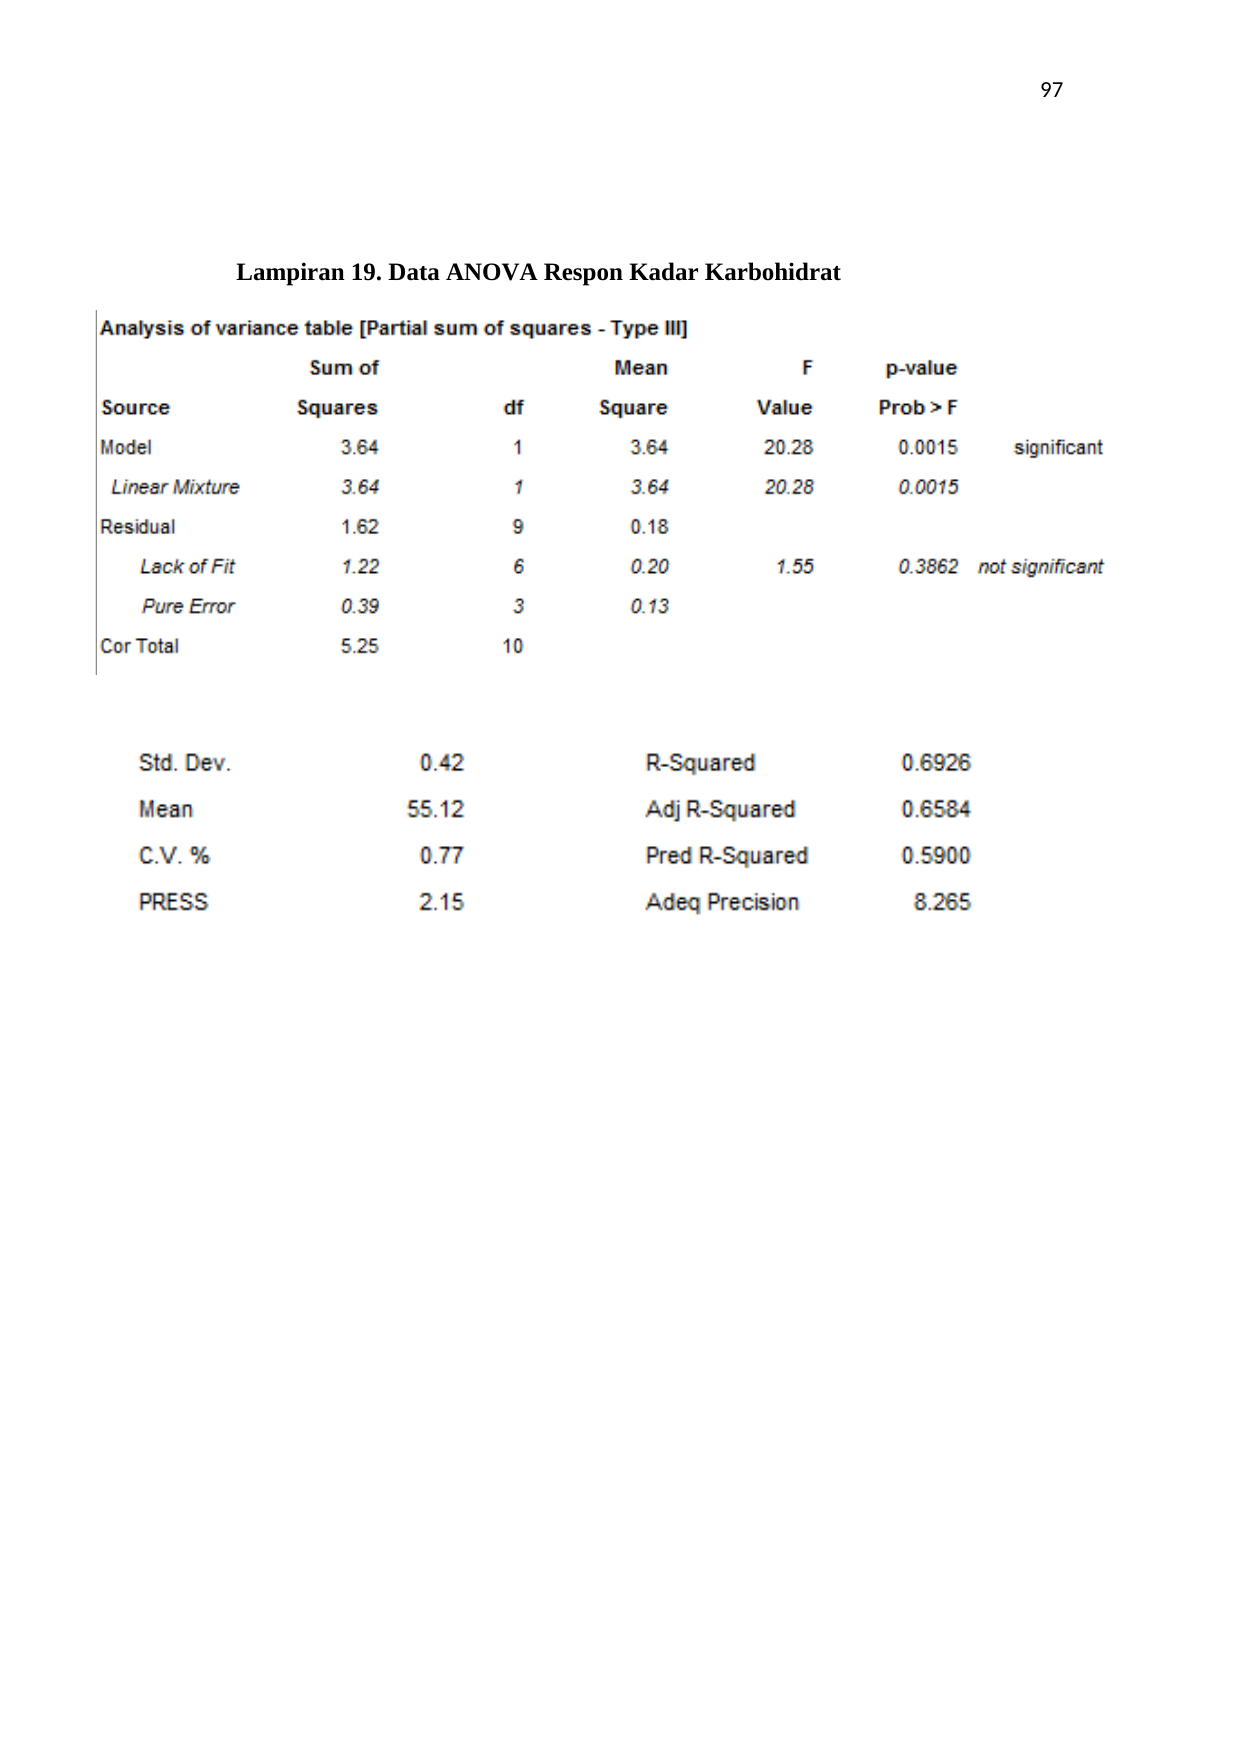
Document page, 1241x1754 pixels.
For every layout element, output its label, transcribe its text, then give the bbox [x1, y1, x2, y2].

picture [135, 730, 1149, 957]
subtitle Lampiran 19. Data ANOVA Respon Kadar Karbohidrat [236, 257, 1063, 286]
picture [95, 310, 1170, 675]
